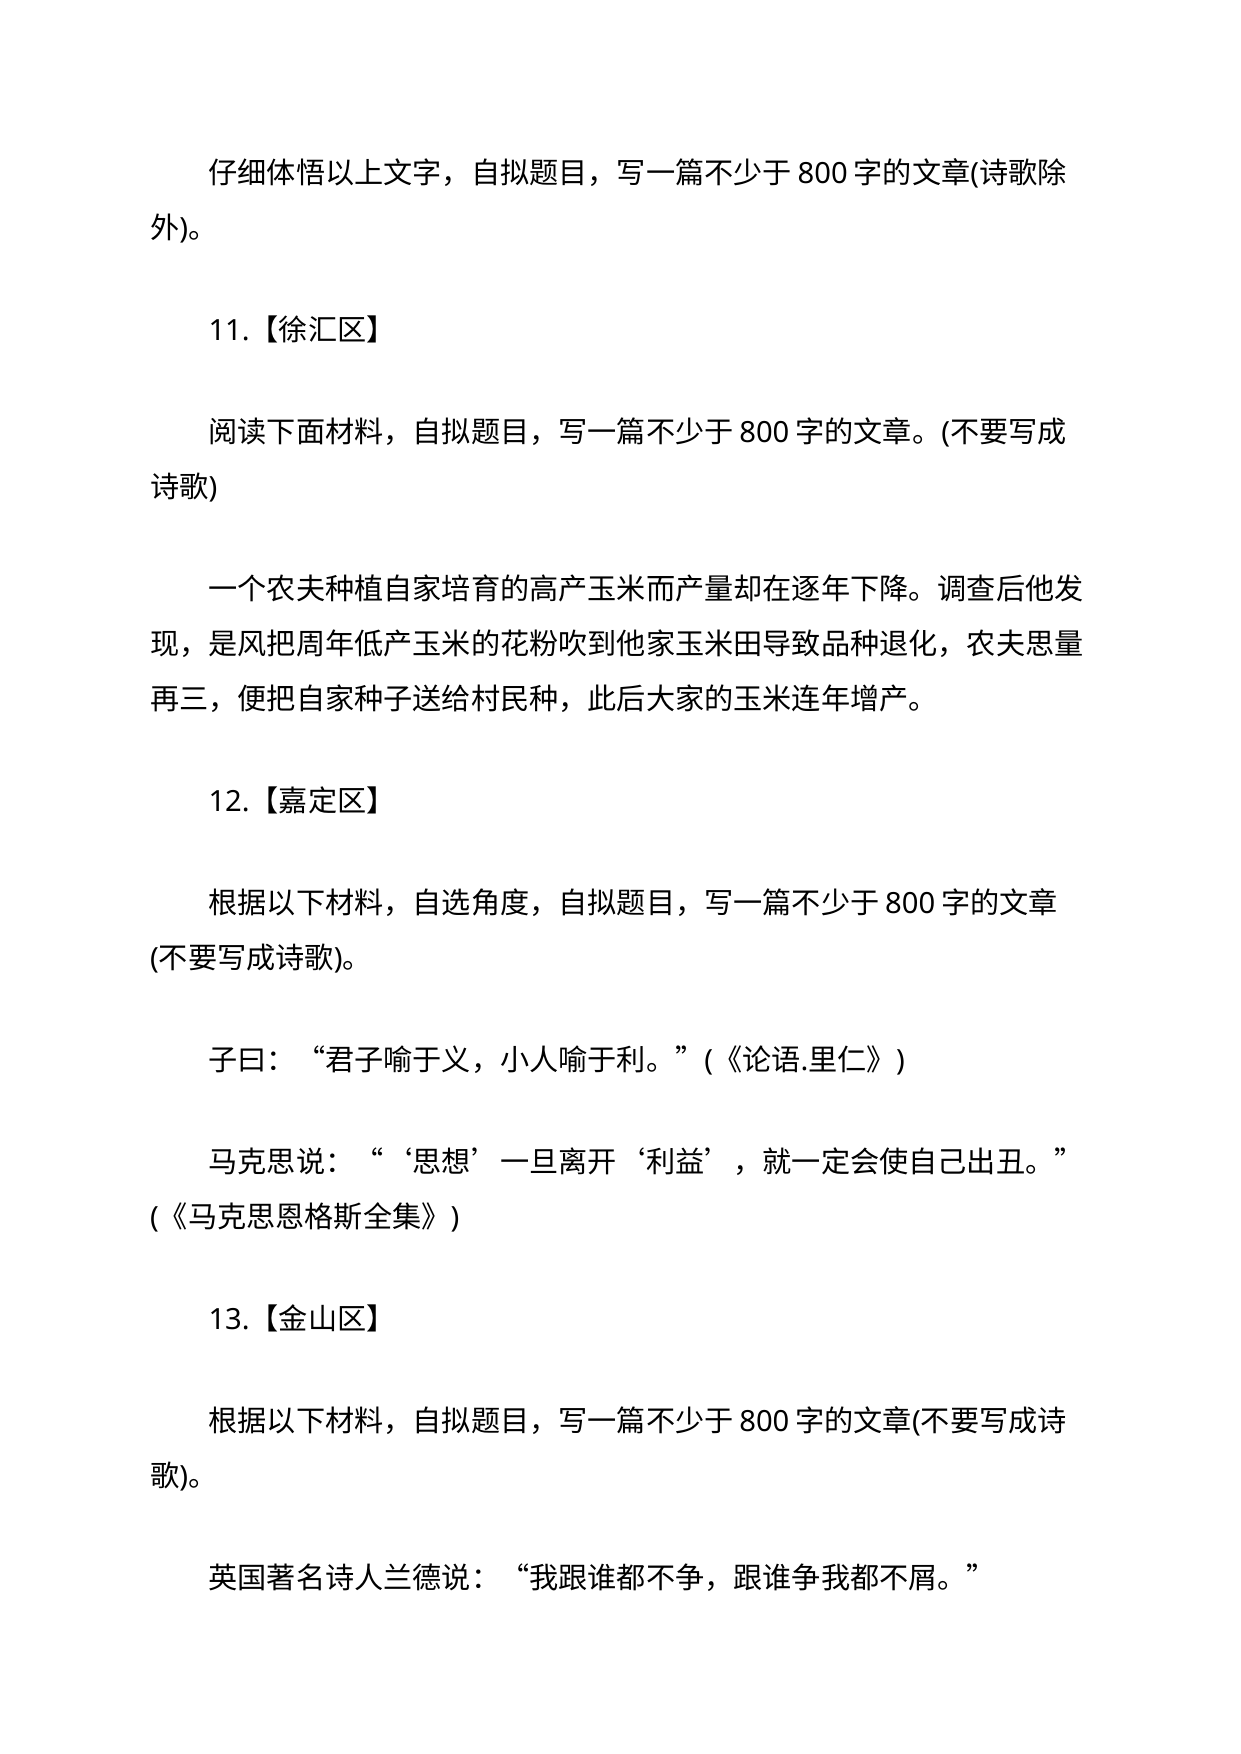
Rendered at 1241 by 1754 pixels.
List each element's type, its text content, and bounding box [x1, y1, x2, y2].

text 11.【徐汇区】 [150, 307, 1090, 349]
text 13.【金山区】 [150, 1295, 1090, 1338]
text 子曰：“君子喻于义，小人喻于利。”(《论语.里仁》) [150, 1036, 1090, 1079]
text 阅读下面材料，自拟题目，写一篇不少于800字的文章。(不要写成诗歌) [150, 409, 1090, 506]
text 一个农夫种植自家培育的高产玉米而产量却在逐年下降。调查后他发现，是风把周年低产玉米的花粉吹到他家玉米田导致品种退化，农夫思量再三，便把自家种子送给村民种，此后大家的玉米连年增产。 [150, 566, 1090, 718]
text 马克思说：“‘思想’一旦离开‘利益’，就一定会使自己出丑。”(《马克思恩格斯全集》) [150, 1138, 1090, 1236]
text 英国著名诗人兰德说：“我跟谁都不争，跟谁争我都不屑。” [150, 1554, 1090, 1597]
text 根据以下材料，自拟题目，写一篇不少于800字的文章(不要写成诗歌)。 [150, 1397, 1090, 1495]
text 根据以下材料，自选角度，自拟题目，写一篇不少于800字的文章(不要写成诗歌)。 [150, 879, 1090, 977]
text 12.【嘉定区】 [150, 777, 1090, 820]
text 仔细体悟以上文字，自拟题目，写一篇不少于800字的文章(诗歌除外)。 [150, 150, 1090, 247]
